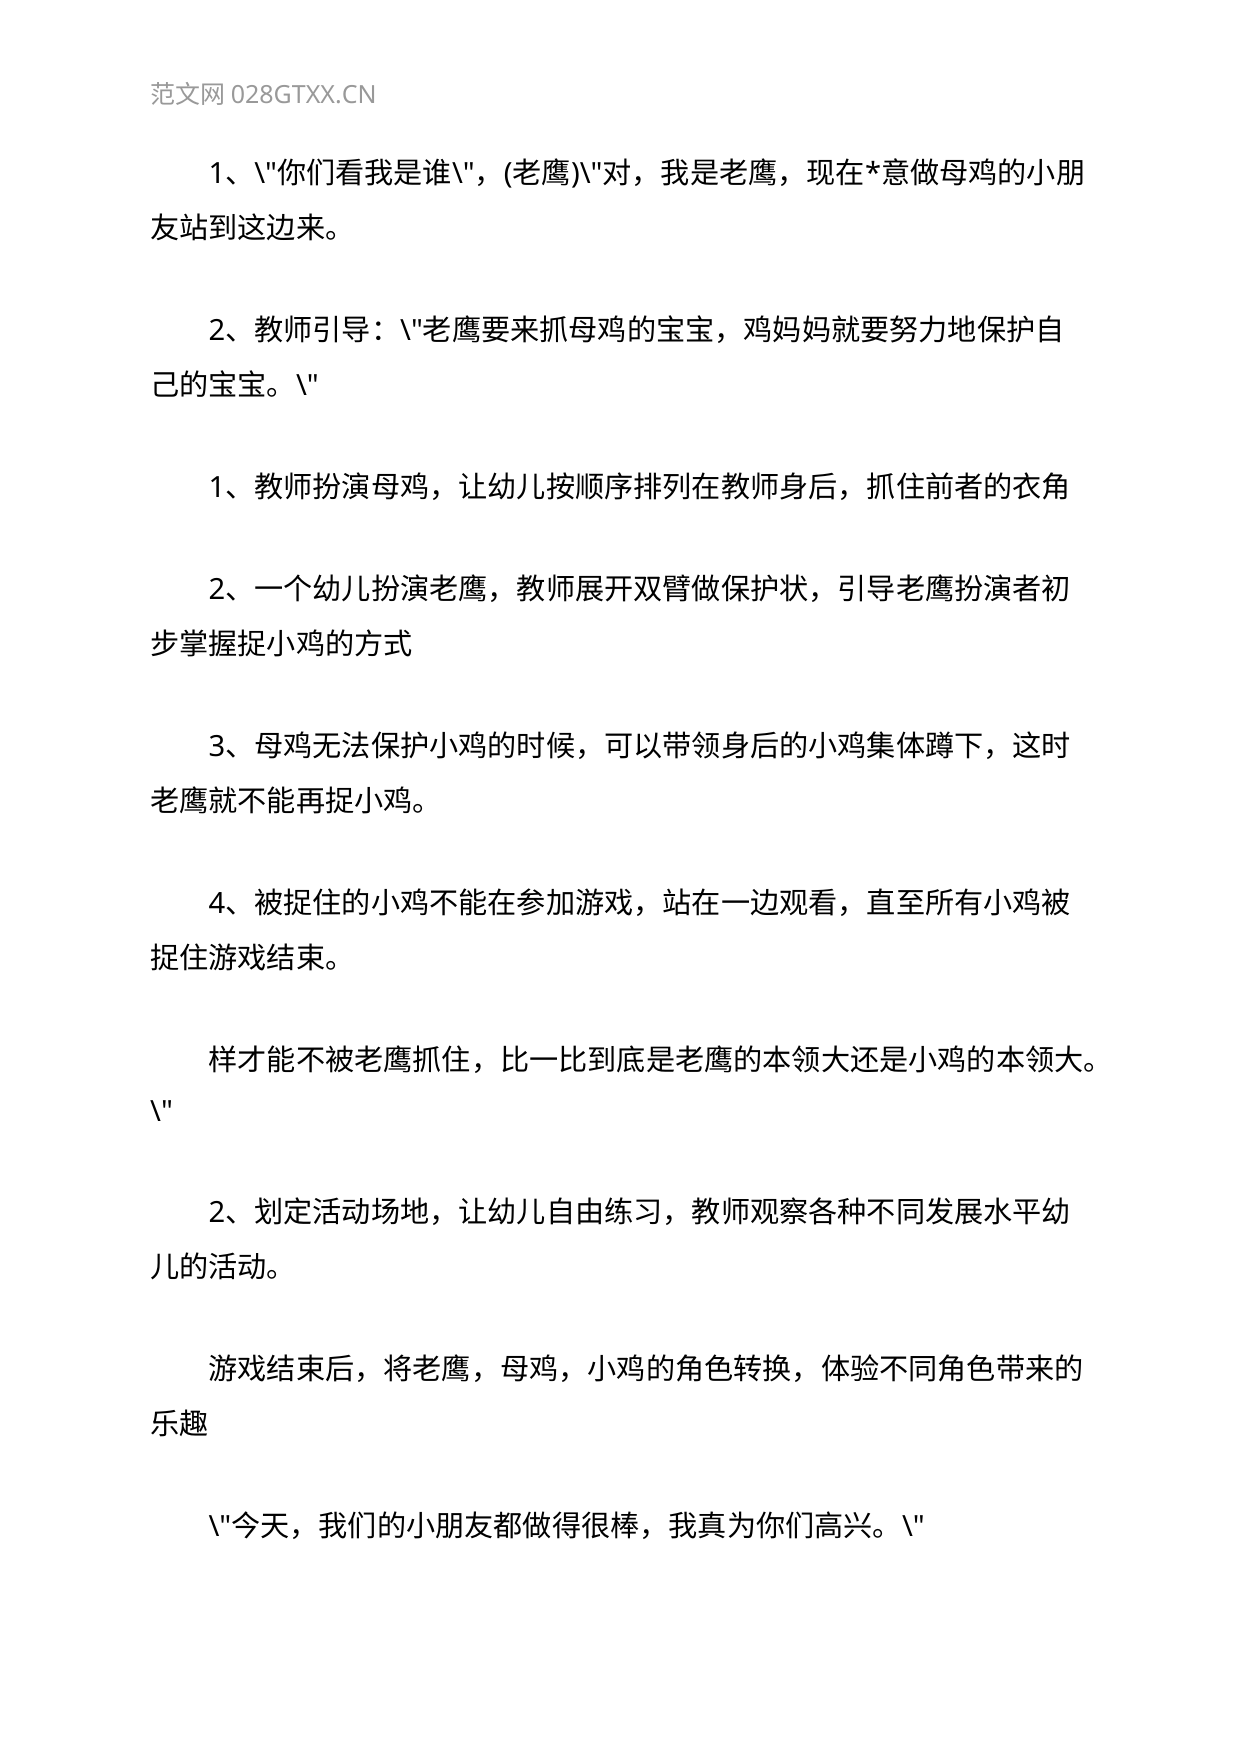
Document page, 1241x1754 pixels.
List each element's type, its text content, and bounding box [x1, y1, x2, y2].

text 样才能不被老鹰抓住，比一比到底是老鹰的本领大还是小鸡的本领大。\" [150, 1036, 1090, 1130]
text 4、被捉住的小鸡不能在参加游戏，站在一边观看，直至所有小鸡被捉住游戏结束。 [150, 879, 1090, 977]
text 2、教师引导：\"老鹰要来抓母鸡的宝宝，鸡妈妈就要努力地保护自己的宝宝。\" [150, 307, 1090, 404]
text 游戏结束后，将老鹰，母鸡，小鸡的角色转换，体验不同角色带来的乐趣 [150, 1345, 1090, 1443]
text 2、一个幼儿扮演老鹰，教师展开双臂做保护状，引导老鹰扮演者初步掌握捉小鸡的方式 [150, 566, 1090, 663]
text \"今天，我们的小朋友都做得很棒，我真为你们高兴。\" [150, 1502, 1090, 1544]
text 1、教师扮演母鸡，让幼儿按顺序排列在教师身后，抓住前者的衣角 [150, 464, 1090, 506]
text 3、母鸡无法保护小鸡的时候，可以带领身后的小鸡集体蹲下，这时老鹰就不能再捉小鸡。 [150, 722, 1090, 820]
text 1、\"你们看我是谁\"，(老鹰)\"对，我是老鹰，现在*意做母鸡的小朋友站到这边来。 [150, 150, 1090, 247]
text 2、划定活动场地，让幼儿自由练习，教师观察各种不同发展水平幼儿的活动。 [150, 1189, 1090, 1286]
